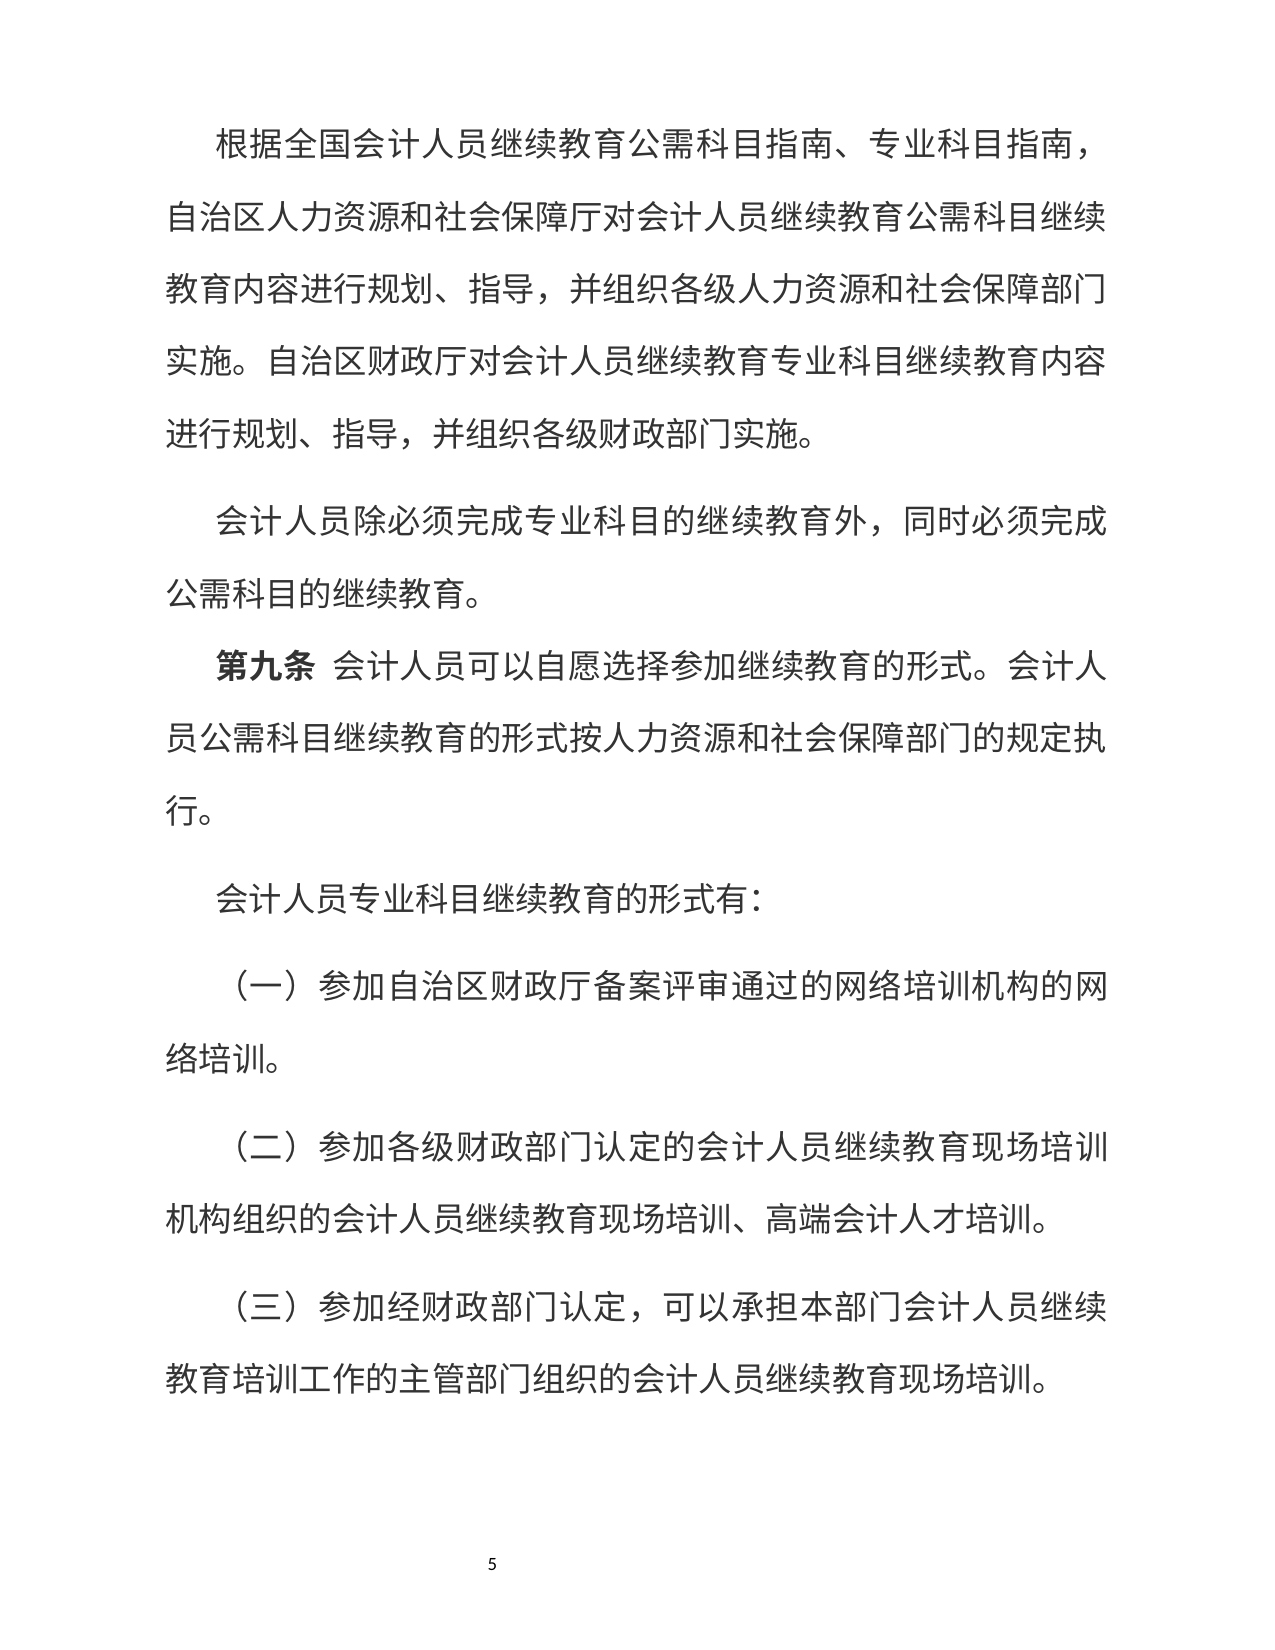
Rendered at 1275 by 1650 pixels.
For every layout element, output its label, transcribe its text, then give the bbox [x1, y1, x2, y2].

text 第九条 会计人员可以自愿选择参加继续教育的形式。会计人员公需科目继续教育的形式按人力资源和社会保障部门的规定执行。 [165, 640, 1109, 833]
text 会计人员专业科目继续教育的形式有： [165, 872, 1109, 921]
text （二）参加各级财政部门认定的会计人员继续教育现场培训机构组织的会计人员继续教育现场培训、高端会计人才培训。 [165, 1120, 1109, 1241]
text 会计人员除必须完成专业科目的继续教育外，同时必须完成公需科目的继续教育。 [165, 495, 1109, 616]
text （三）参加经财政部门认定，可以承担本部门会计人员继续教育培训工作的主管部门组织的会计人员继续教育现场培训。 [165, 1281, 1109, 1401]
text （一）参加自治区财政厅备案评审通过的网络培训机构的网络培训。 [165, 960, 1109, 1081]
text 根据全国会计人员继续教育公需科目指南、专业科目指南，自治区人力资源和社会保障厅对会计人员继续教育公需科目继续教育内容进行规划、指导，并组织各级人力资源和社会保障部门实施。自治区财政厅对会计人员继续教育专业科目继续教育内容进行规划、指导，并组织各级财政部门实施。 [165, 118, 1109, 456]
